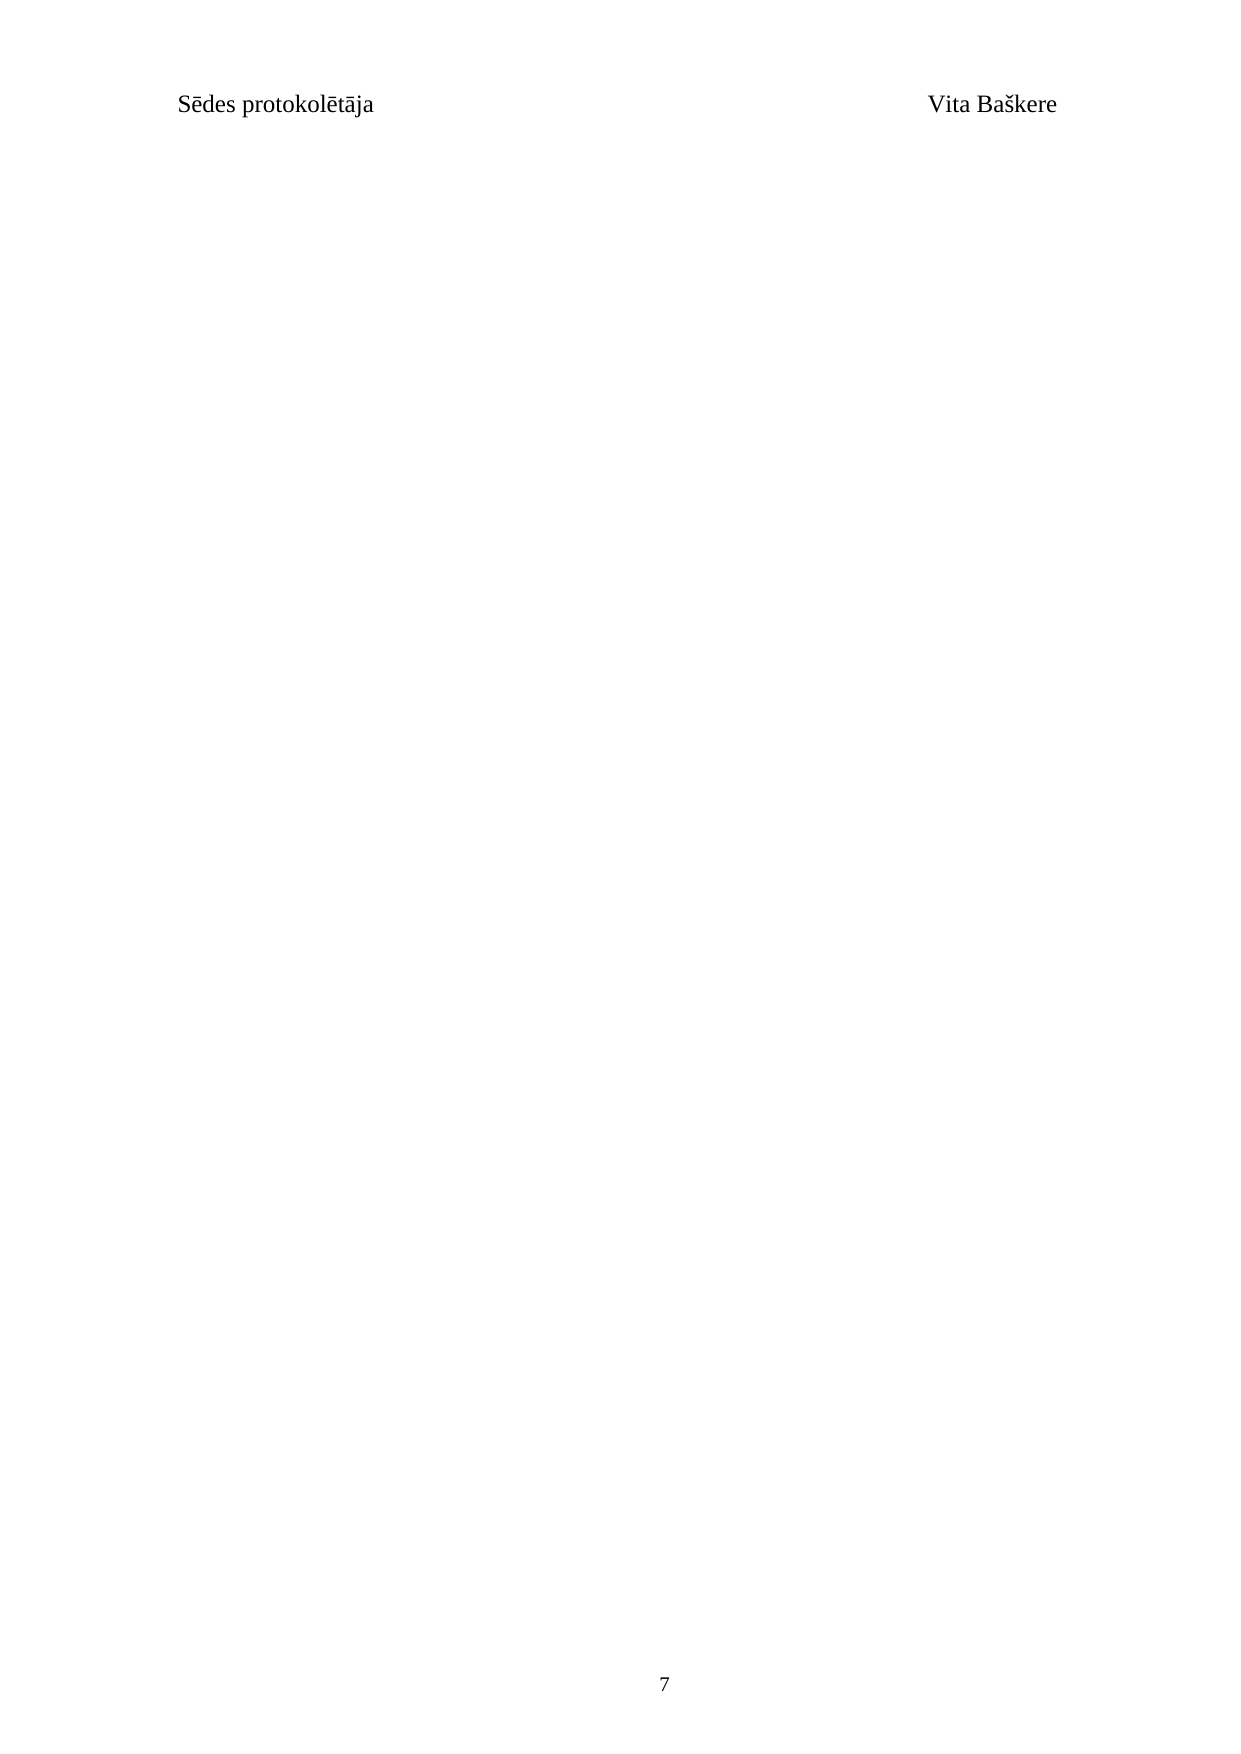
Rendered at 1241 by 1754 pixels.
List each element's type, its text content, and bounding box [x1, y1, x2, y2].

text Sēdes protokolētāja Vita Baškere [177, 89, 1152, 146]
